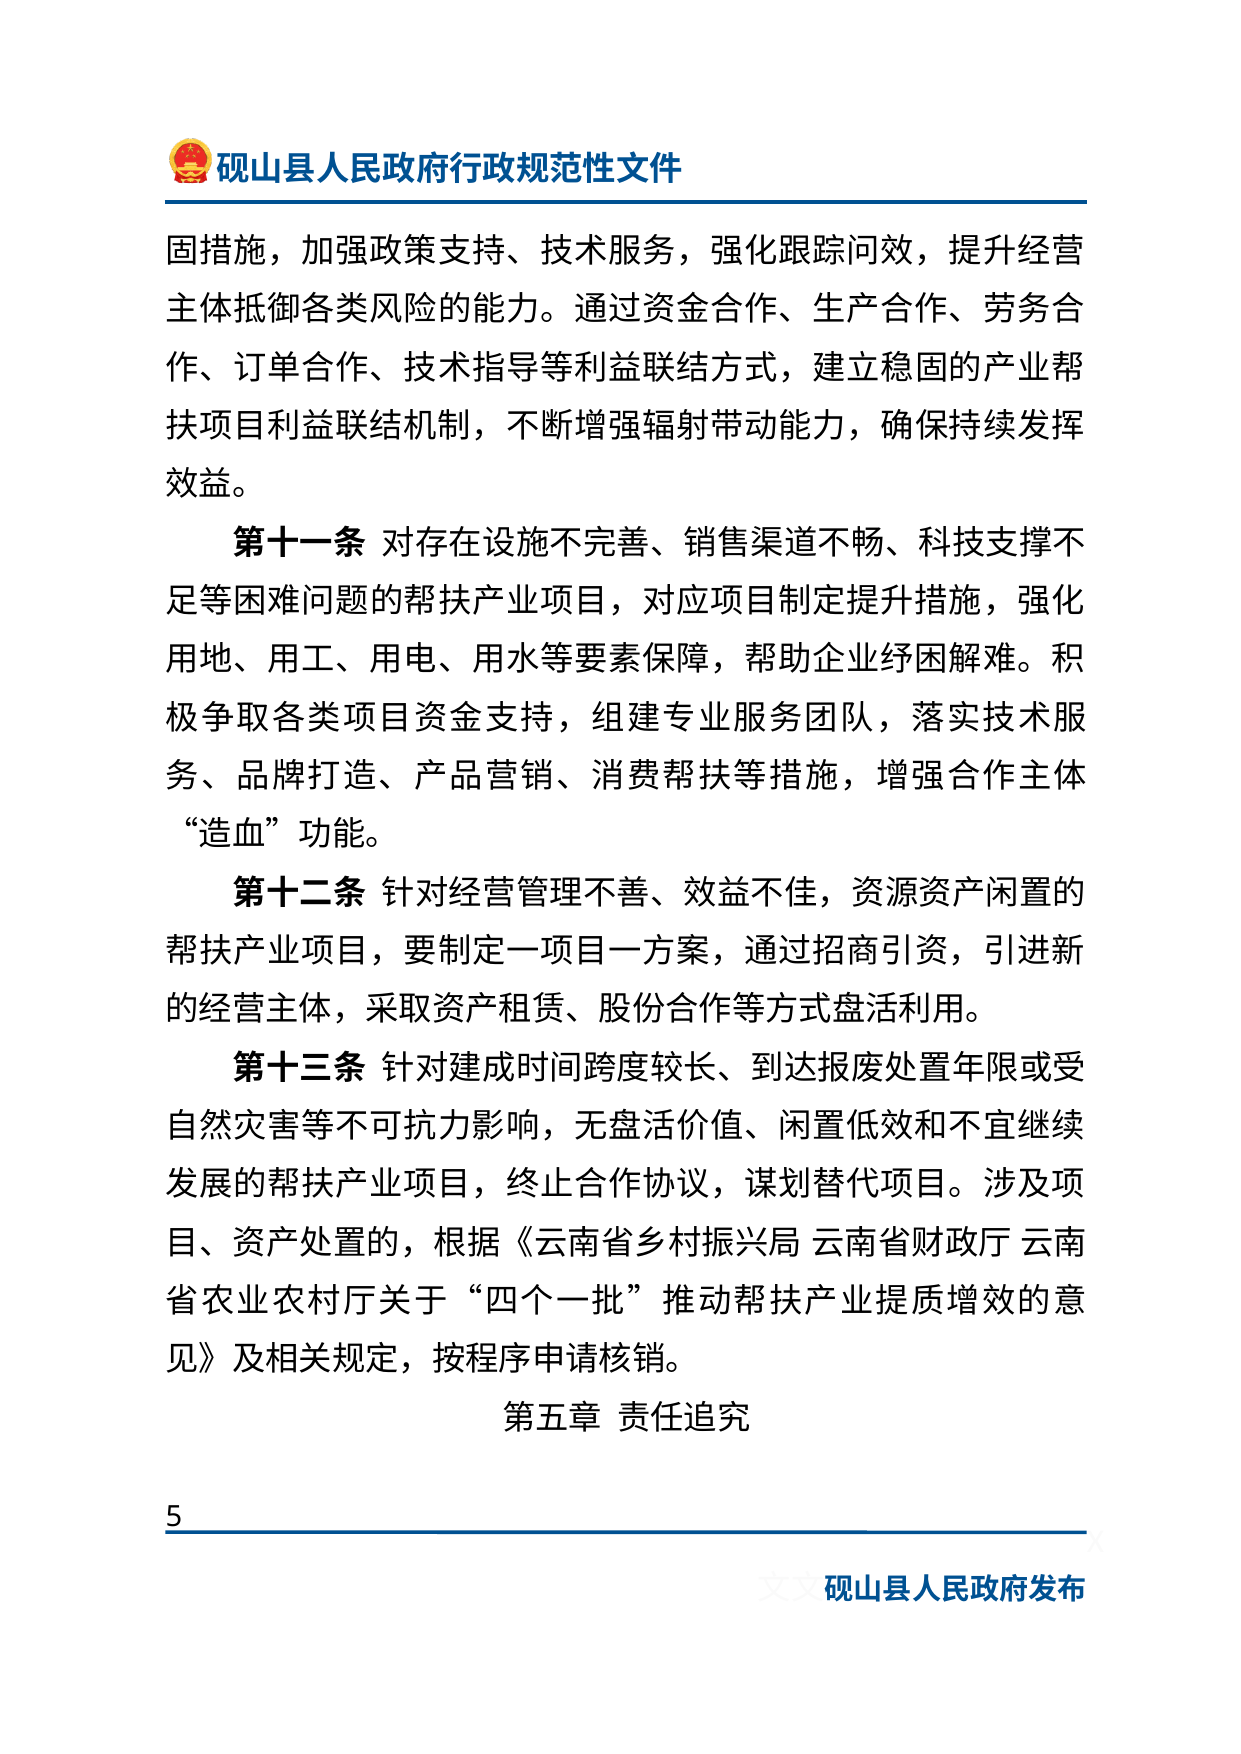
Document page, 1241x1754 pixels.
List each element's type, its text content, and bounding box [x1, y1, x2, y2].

text 第十三条 针对建成时间跨度较长、到达报废处置年限或受自然灾害等不可抗力影响，无盘活价值、闲置低效和不宜继续发展的帮扶产业项目，终止合作协议，谋划替代项目。涉及项目、资产处置的，根据《云南省乡村振兴局 云南省财政厅 云南省农业农村厅关于“四个一批”推动帮扶产业提质增效的意见》及相关规定，按程序申请核销。 [165, 1032, 1087, 1382]
text 第十一条 对存在设施不完善、销售渠道不畅、科技支撑不足等困难问题的帮扶产业项目，对应项目制定提升措施，强化用地、用工、用电、用水等要素保障，帮助企业纾困解难。积极争取各类项目资金支持，组建专业服务团队，落实技术服务、品牌打造、产品营销、消费帮扶等措施，增强合作主体“造血”功能。 [165, 507, 1087, 857]
text 第十条 对生产经营正常的帮扶产业项目，对应项目制定巩固措施，加强政策支持、技术服务，强化跟踪问效，提升经营主体抵御各类风险的能力。通过资金合作、生产合作、劳务合作、订单合作、技术指导等利益联结方式，建立稳固的产业帮扶项目利益联结机制，不断增强辐射带动能力，确保持续发挥效益。 [165, 216, 1087, 507]
text 第五章 责任追究 [165, 1382, 1087, 1441]
picture [165, 136, 216, 187]
text 第十二条 针对经营管理不善、效益不佳，资源资产闲置的帮扶产业项目，要制定一项目一方案，通过招商引资，引进新的经营主体，采取资产租赁、股份合作等方式盘活利用。 [165, 857, 1087, 1032]
